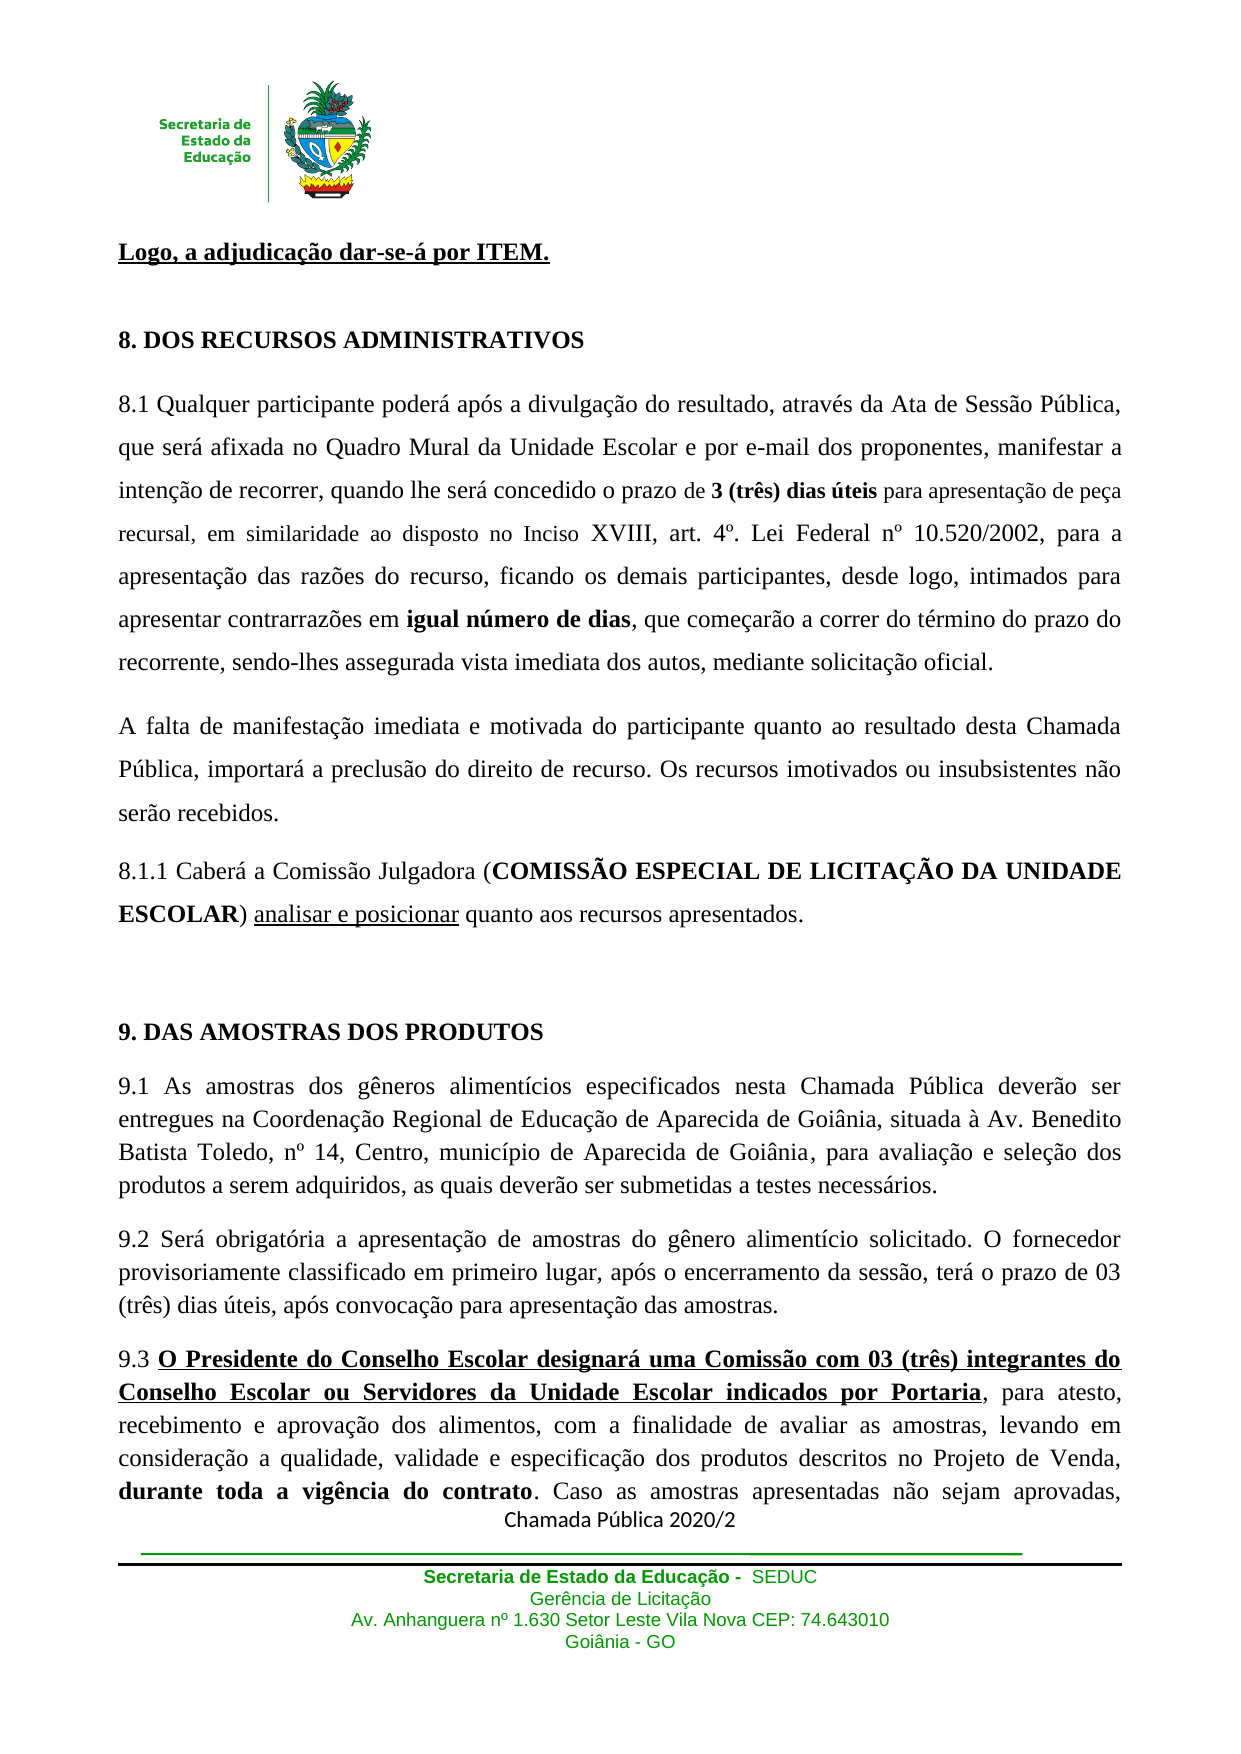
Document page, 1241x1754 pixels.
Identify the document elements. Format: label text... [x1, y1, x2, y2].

text 8.1.1 Caberá a Comissão Julgadora (COMISSÃO ESPECIAL DE LICITAÇÃO DA UNIDADE ESCOLAR) analisar e posicionar quanto aos recursos apresentados. [118, 856, 1122, 928]
text 9. DAS AMOSTRAS DOS PRODUTOS [118, 1017, 1028, 1046]
text A falta de manifestação imediata e motivada do participante quanto ao resultado desta Chamada Pública, importará a preclusão do direito de recurso. Os recursos imotivados ou insubsistentes não serão recebidos. [118, 711, 1122, 826]
text 9.2 Será obrigatória a apresentação de amostras do gênero alimentício solicitado. O fornecedor provisoriamente classificado em primeiro lugar, após o encerramento da sessão, terá o prazo de 03 (três) dias úteis, após convocação para apresentação das amostras. [118, 1224, 1122, 1318]
text 8. DOS RECURSOS ADMINISTRATIVOS [118, 325, 1122, 353]
picture [118, 73, 412, 210]
text Logo, a adjudicação dar-se-á por ITEM. [118, 237, 1122, 266]
text 9.1 As amostras dos gêneros alimentícios especificados nesta Chamada Pública deverão ser entregues na Coordenação Regional de Educação de Aparecida de Goiânia, situada à Av. Benedito Batista Toledo, nº 14, Centro, município de Aparecida de Goiânia, para avaliação e seleção dos produtos a serem adquiridos, as quais deverão ser submetidas a testes necessários. [118, 1071, 1122, 1199]
text 8.1 Qualquer participante poderá após a divulgação do resultado, através da Ata de Sessão Pública, que será afixada no Quadro Mural da Unidade Escolar e por e-mail dos proponentes, manifestar a intenção de recorrer, quando lhe será concedido o prazo de 3 (três) dias úteis para apresentação de peça recursal, em similaridade ao disposto no Inciso XVIII, art. 4º. Lei Federal nº 10.520/2002, para a apresentação das razões do recurso, ficando os demais participantes, desde logo, intimados para apresentar contrarrazões em igual número de dias, que começarão a correr do término do prazo do recorrente, sendo-lhes assegurada vista imediata dos autos, mediante solicitação oficial. [118, 389, 1122, 676]
